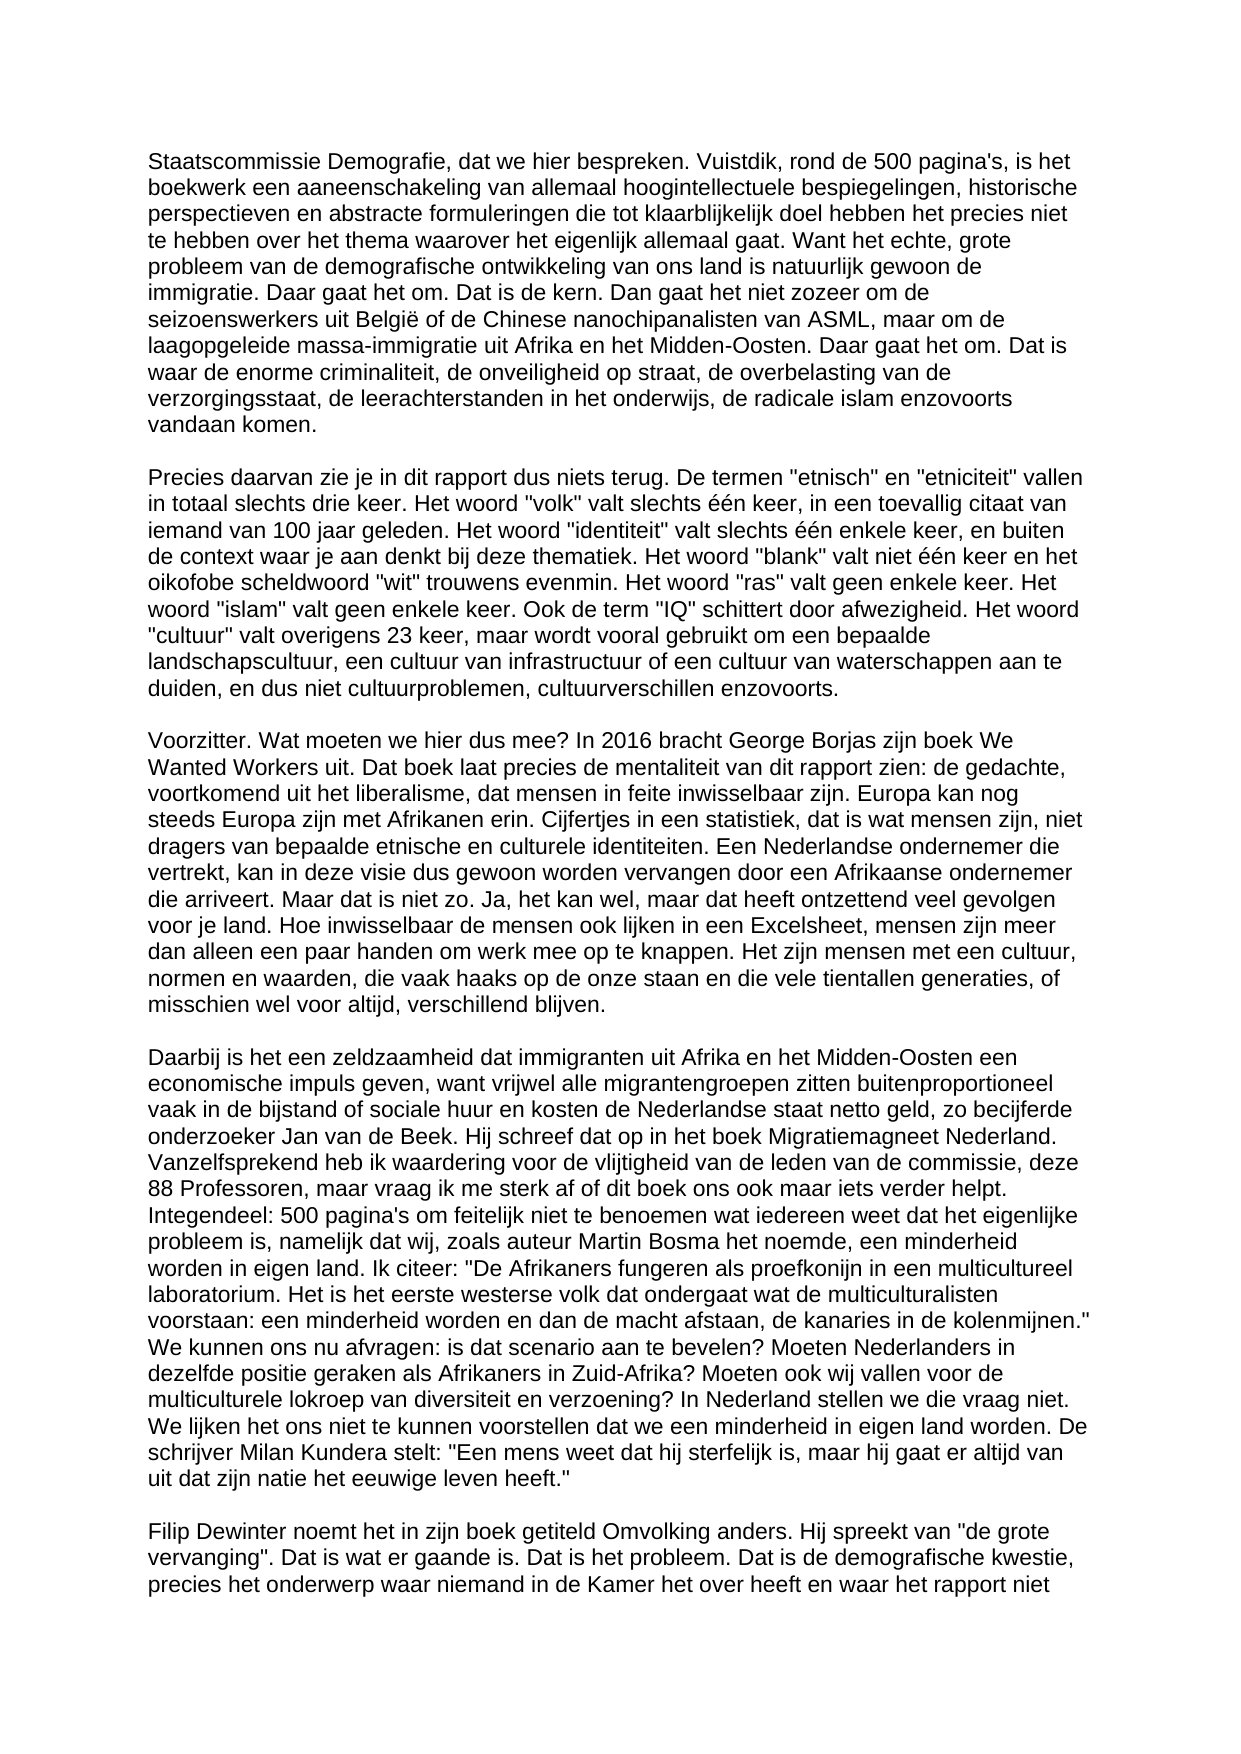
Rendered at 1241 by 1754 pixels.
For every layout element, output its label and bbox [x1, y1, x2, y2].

text [148, 148, 1093, 1597]
